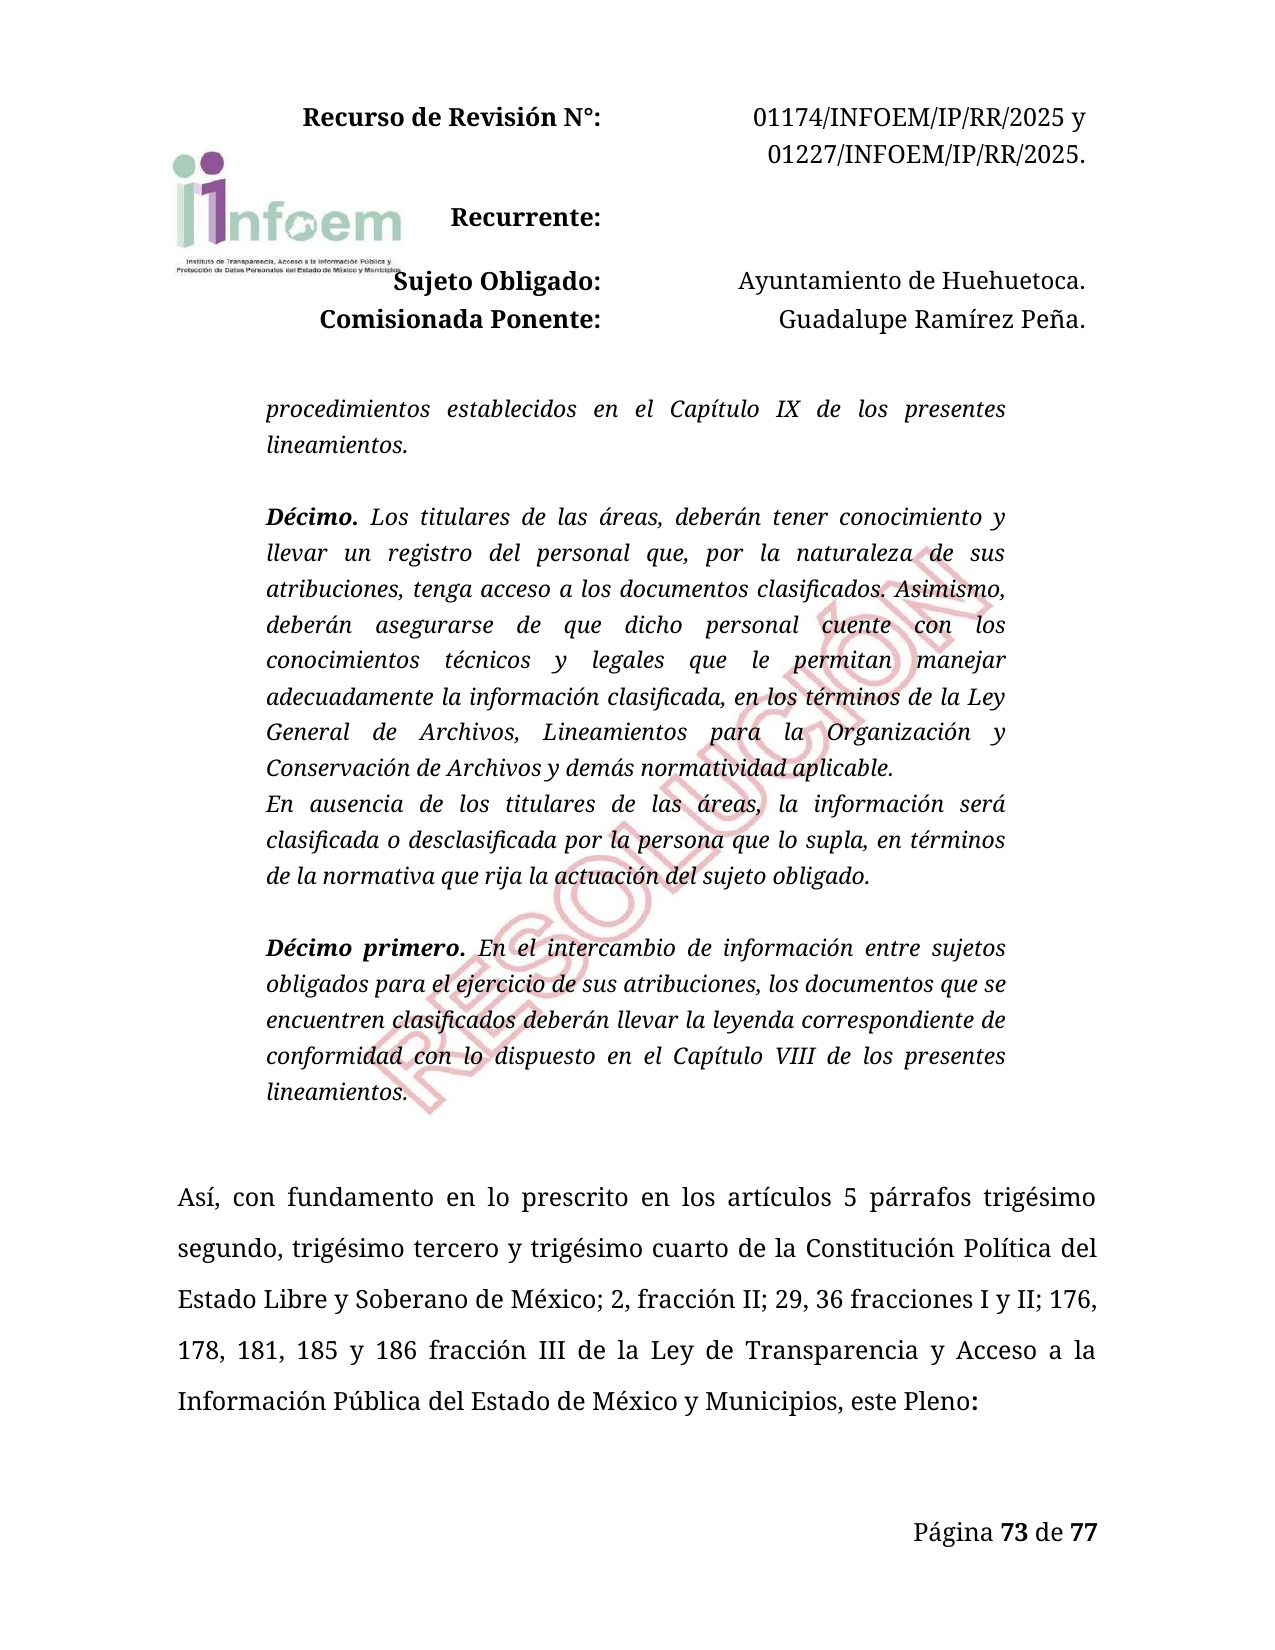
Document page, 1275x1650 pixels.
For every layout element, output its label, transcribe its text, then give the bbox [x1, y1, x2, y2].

text En ausencia de los titulares de las áreas, la información será clasificada o desclasificada por la persona que lo supla, en términos de la normativa que rija la actuación del sujeto obligado. [266, 788, 1009, 891]
text Así, con fundamento en lo prescrito en los artículos 5 párrafos trigésimo segundo, trigésimo tercero y trigésimo cuarto de la Constitución Política del Estado Libre y Soberano de México; 2, fracción II; 29, 36 fracciones I y II; 176, 178, 181, 185 y 186 fracción III de la Ley de Transparencia y Acceso a la Información Pública del Estado de México y Municipios, este Pleno: [177, 1179, 1098, 1418]
text Décimo. Los titulares de las áreas, deberán tener conocimiento y llevar un registro del personal que, por la naturaleza de sus atribuciones, tenga acceso a los documentos clasificados. Asimismo, deberán asegurarse de que dicho personal cuente con los conocimientos técnicos y legales que le permitan manejar adecuadamente la información clasificada, en los términos de la Ley General de Archivos, Lineamientos para la Organización y Conservación de Archivos y demás normatividad aplicable. [266, 501, 1009, 783]
text Décimo primero. En el intercambio de información entre sujetos obligados para el ejercicio de sus atribuciones, los documentos que se encuentren clasificados deberán llevar la leyenda correspondiente de conformidad con lo dispuesto en el Capítulo VIII de los presentes lineamientos. [266, 932, 1009, 1107]
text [266, 393, 1009, 460]
picture [59, 99, 1266, 1521]
